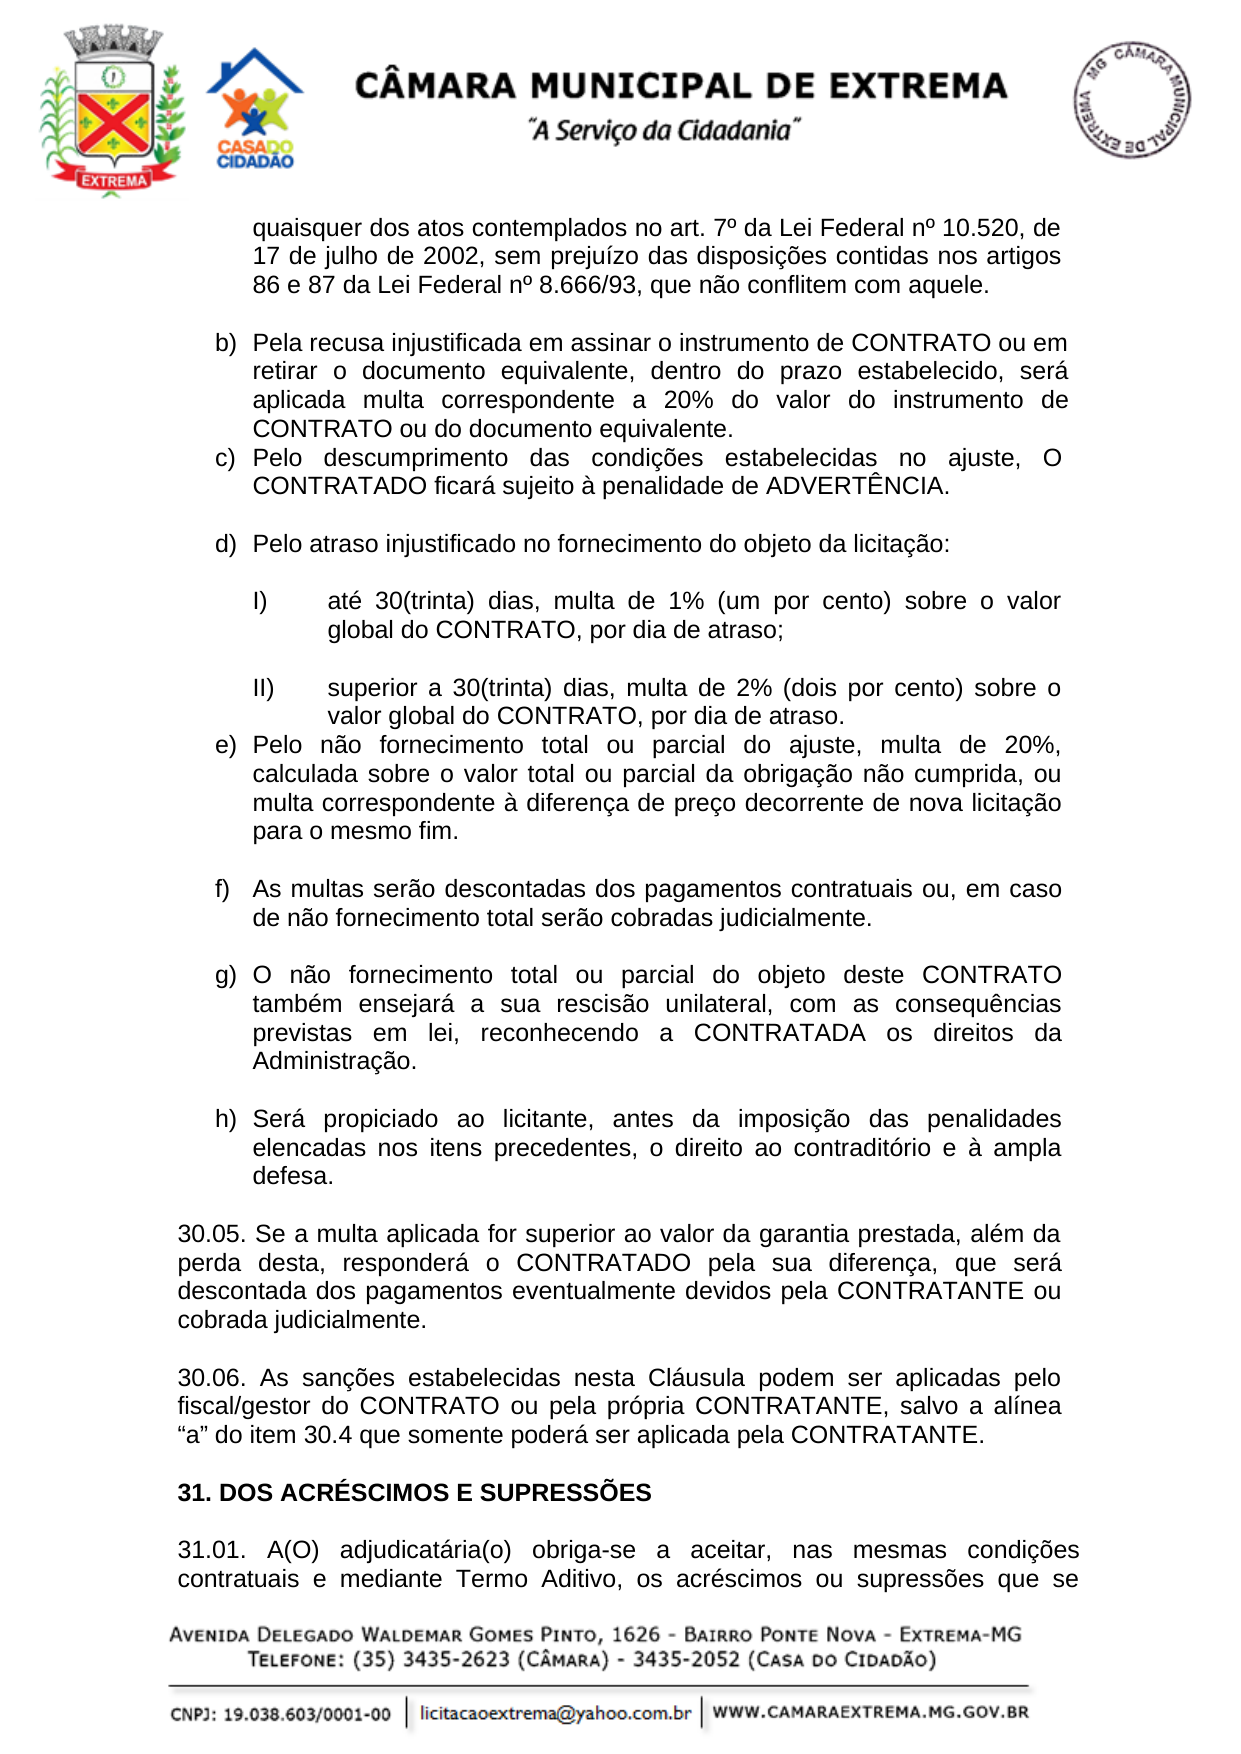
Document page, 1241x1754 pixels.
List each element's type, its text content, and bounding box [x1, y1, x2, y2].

list O não fornecimento total ou parcial do objeto deste CONTRATO também ensejará a sua rescisão unilateral, com as consequências previstas em lei, reconhecendo a CONTRATADA os direitos da Administração. [215, 960, 1063, 1075]
text 30.06. As sanções estabelecidas nesta Cláusula podem ser aplicadas pelo fiscal/gestor do CONTRATO ou pela própria CONTRATANTE, salvo a alínea “a” do item 30.4 que somente poderá ser aplicada pela CONTRATANTE. [177, 1363, 1063, 1449]
text 31. DOS ACRÉSCIMOS E SUPRESSÕES [177, 1478, 1063, 1506]
list até 30(trinta) dias, multa de 1% (um por cento) sobre o valor global do CONTRATO, por dia de atraso; [252, 586, 1063, 644]
list Pela recusa injustificada em assinar o instrumento de CONTRATO ou em retirar o documento equivalente, dentro do prazo estabelecido, será aplicada multa correspondente a 20% do valor do instrumento de CONTRATO ou do documento equivalente. [215, 328, 1069, 443]
list Pelo não fornecimento total ou parcial do ajuste, multa de 20%, calculada sobre o valor total ou parcial da obrigação não cumprida, ou multa correspondente à diferença de preço decorrente de nova licitação para o mesmo fim. [215, 730, 1063, 845]
picture [0, 1598, 1240, 1754]
list Pelo atraso injustificado no fornecimento do objeto da licitação: [215, 529, 1063, 558]
list Pelo descumprimento das condições estabelecidas no ajuste, O CONTRATADO ficará sujeito à penalidade de ADVERTÊNCIA. [215, 443, 1063, 500]
list superior a 30(trinta) dias, multa de 2% (dois por cento) sobre o valor global do CONTRATO, por dia de atraso. [252, 673, 1063, 730]
text 30.05. Se a multa aplicada for superior ao valor da garantia prestada, além da perda desta, responderá o CONTRATADO pela sua diferença, que será descontada dos pagamentos eventualmente devidos pela CONTRATANTE ou cobrada judicialmente. [177, 1219, 1063, 1334]
list As multas serão descontadas dos pagamentos contratuais ou, em caso de não fornecimento total serão cobradas judicialmente. [215, 874, 1063, 931]
list Será propiciado ao licitante, antes da imposição das penalidades elencadas nos itens precedentes, o direito ao contraditório e à ampla defesa. [215, 1104, 1063, 1190]
picture [0, 0, 1240, 213]
